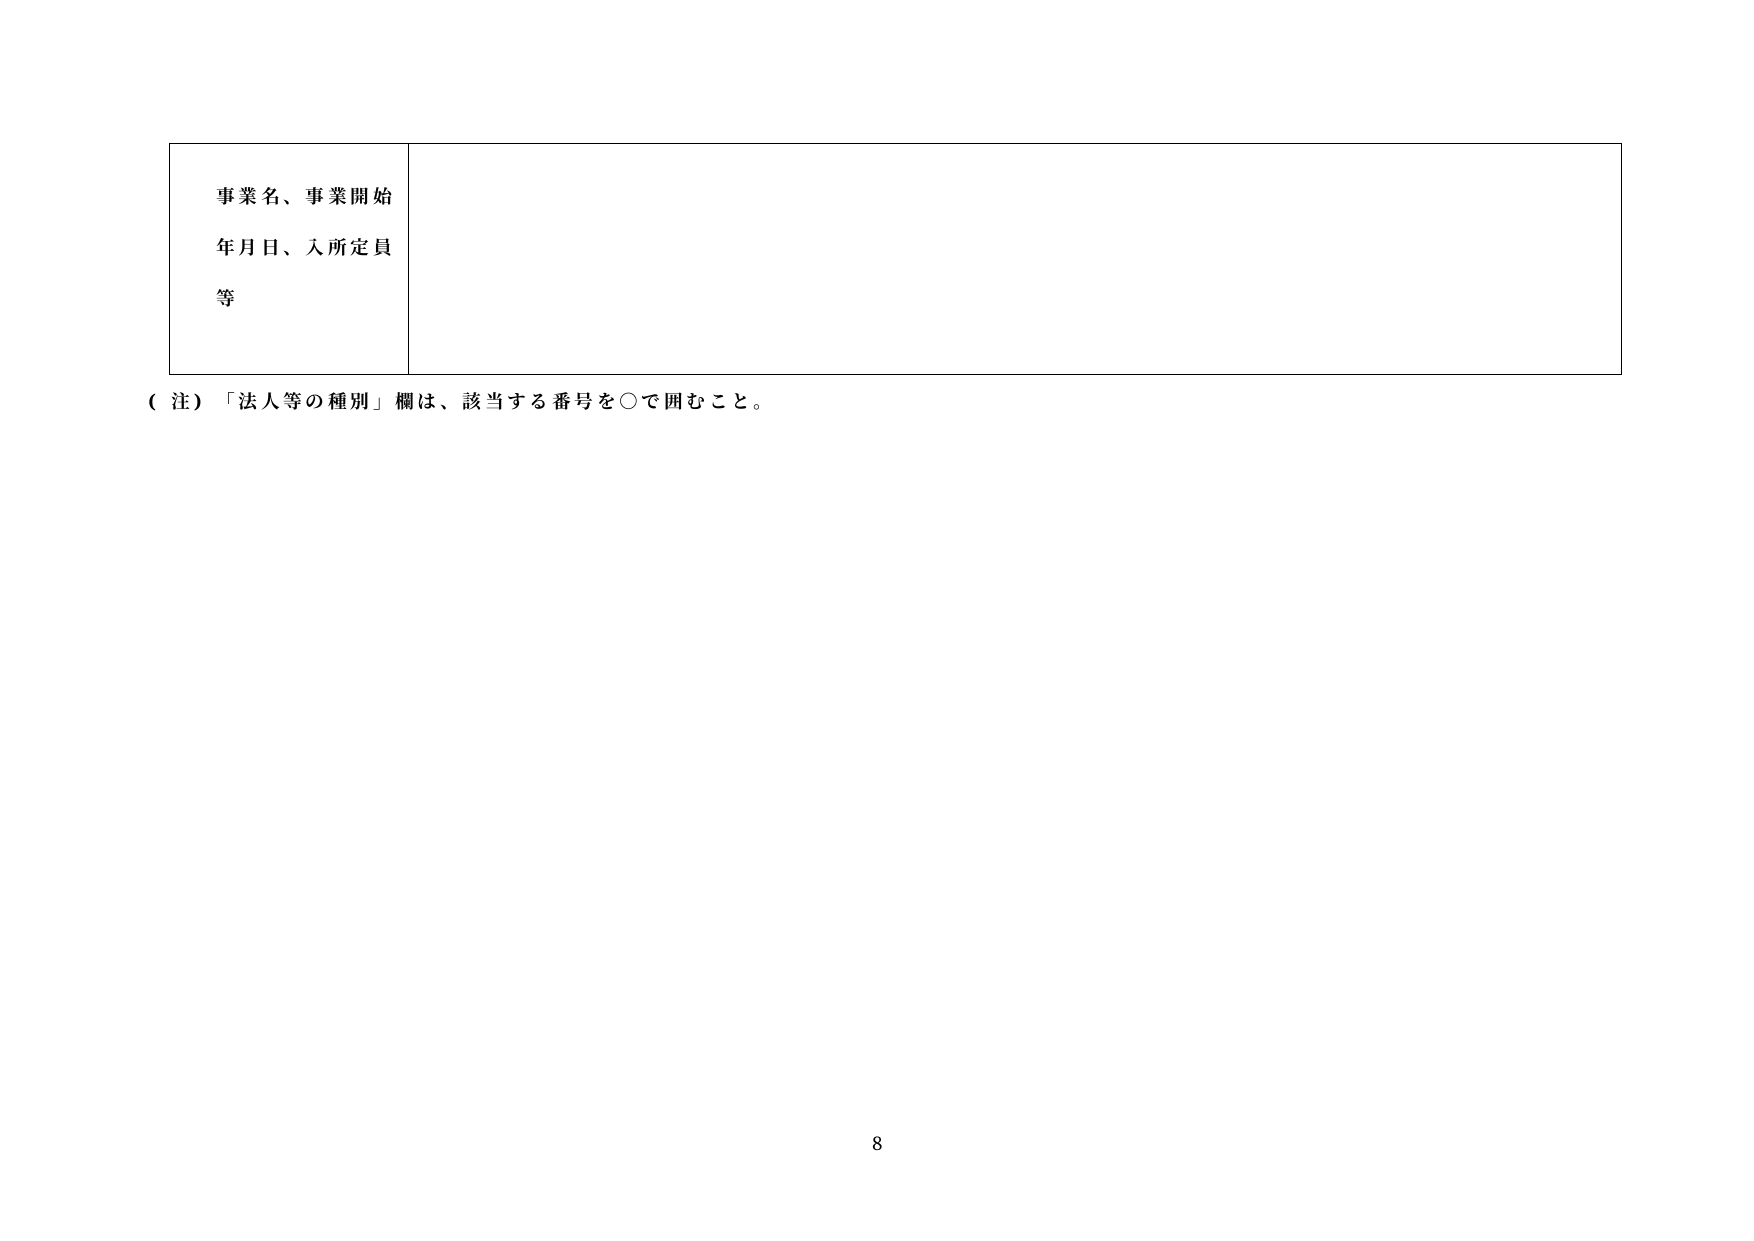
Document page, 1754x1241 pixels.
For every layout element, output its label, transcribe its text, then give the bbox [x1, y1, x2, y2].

text (注) 「法人等の種別」欄は、該当する番号を○で囲むこと。 [127, 375, 1627, 426]
table_cell [409, 144, 1621, 374]
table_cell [170, 144, 408, 374]
